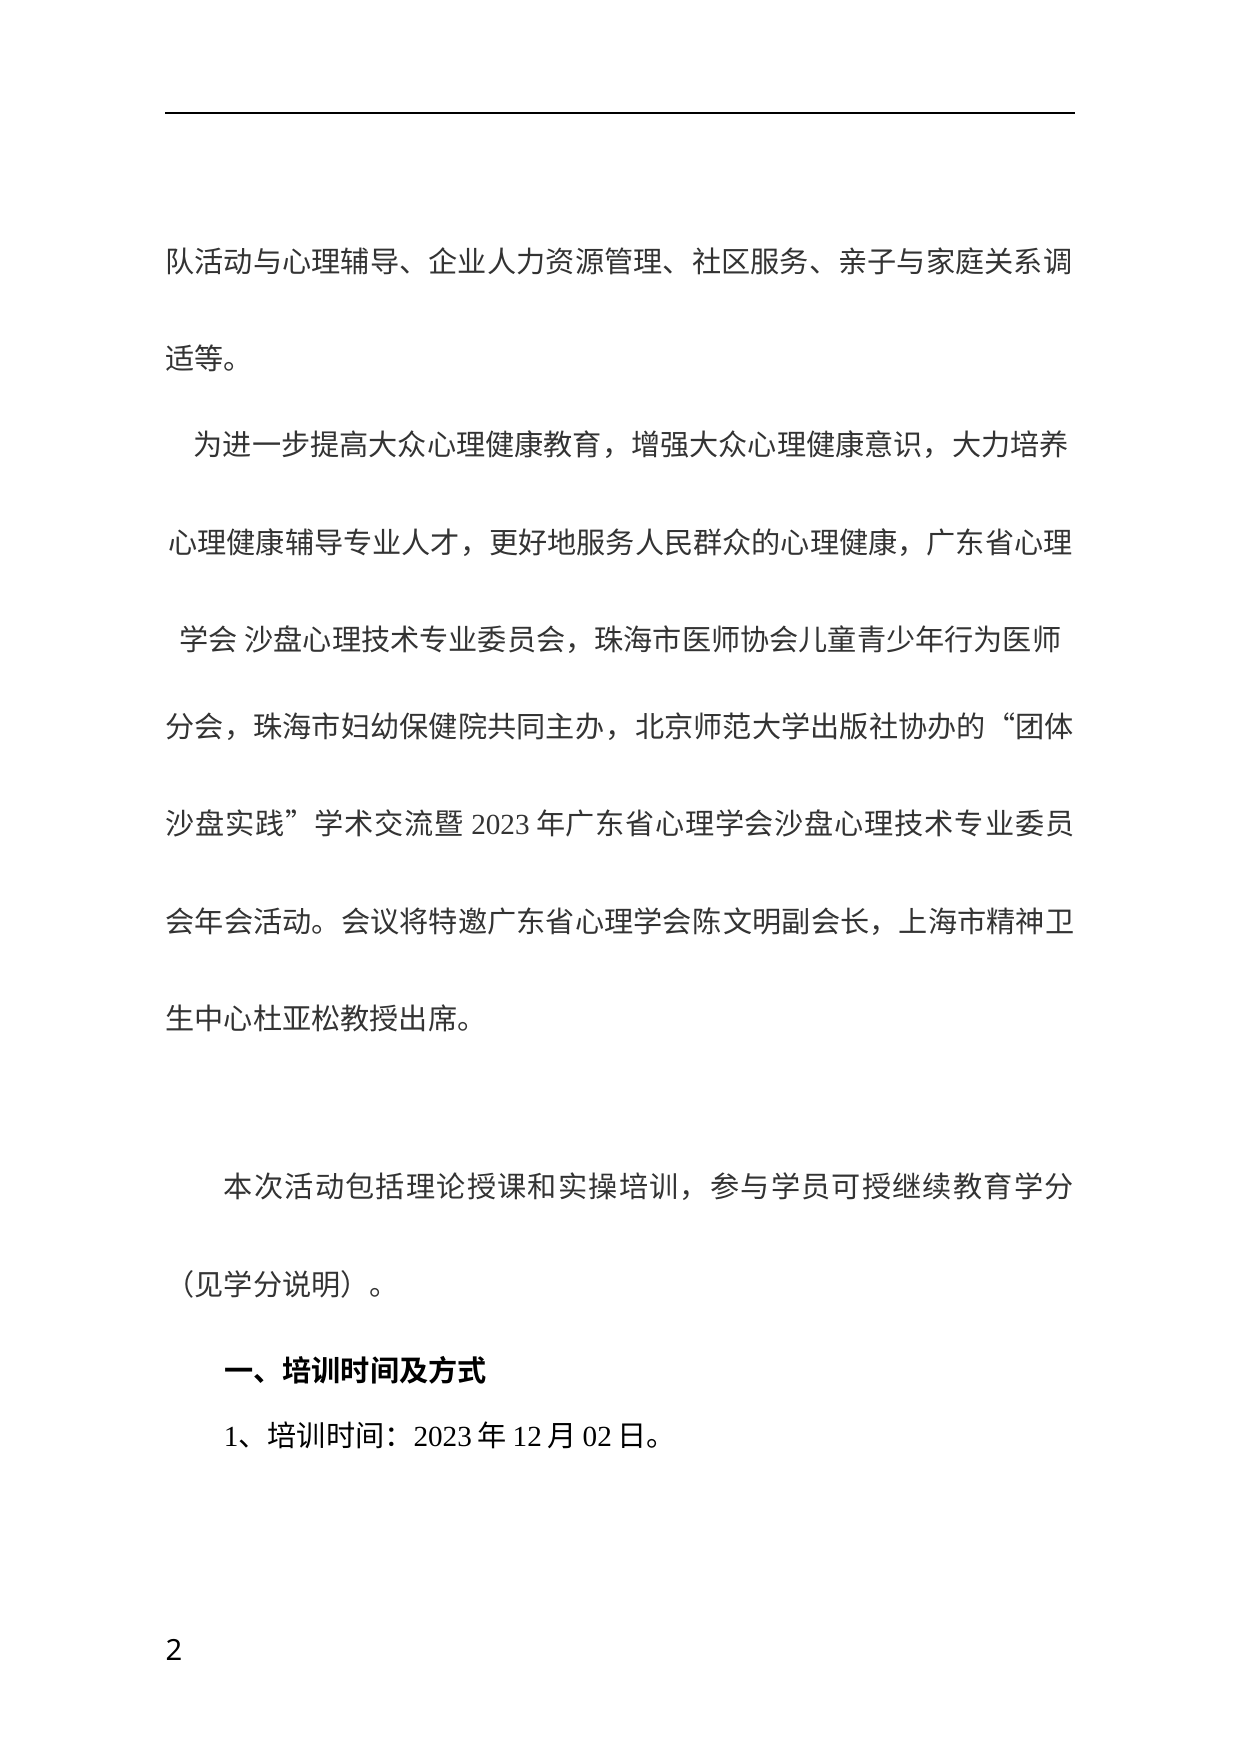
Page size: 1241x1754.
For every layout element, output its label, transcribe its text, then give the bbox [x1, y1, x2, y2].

text 1、培训时间：2023年12月02日。 [165, 1401, 1075, 1466]
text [165, 227, 1075, 389]
text 为进一步提高大众心理健康教育，增强大众心理健康意识，大力培养心理健康辅导专业人才，更好地服务人民群众的心理健康，广东省心理学会 沙盘心理技术专业委员会，珠海市医师协会儿童青少年行为医师 [165, 411, 1075, 671]
text 分会，珠海市妇幼保健院共同主办，北京师范大学出版社协办的“团体沙盘实践”学术交流暨2023年广东省心理学会沙盘心理技术专业委员会年会活动。会议将特邀广东省心理学会陈文明副会长，上海市精神卫生中心杜亚松教授出席。 [165, 692, 1075, 1049]
text 一、培训时间及方式 [165, 1336, 1075, 1401]
text 本次活动包括理论授课和实操培训，参与学员可授继续教育学分（见学分说明）。 [165, 1152, 1075, 1315]
